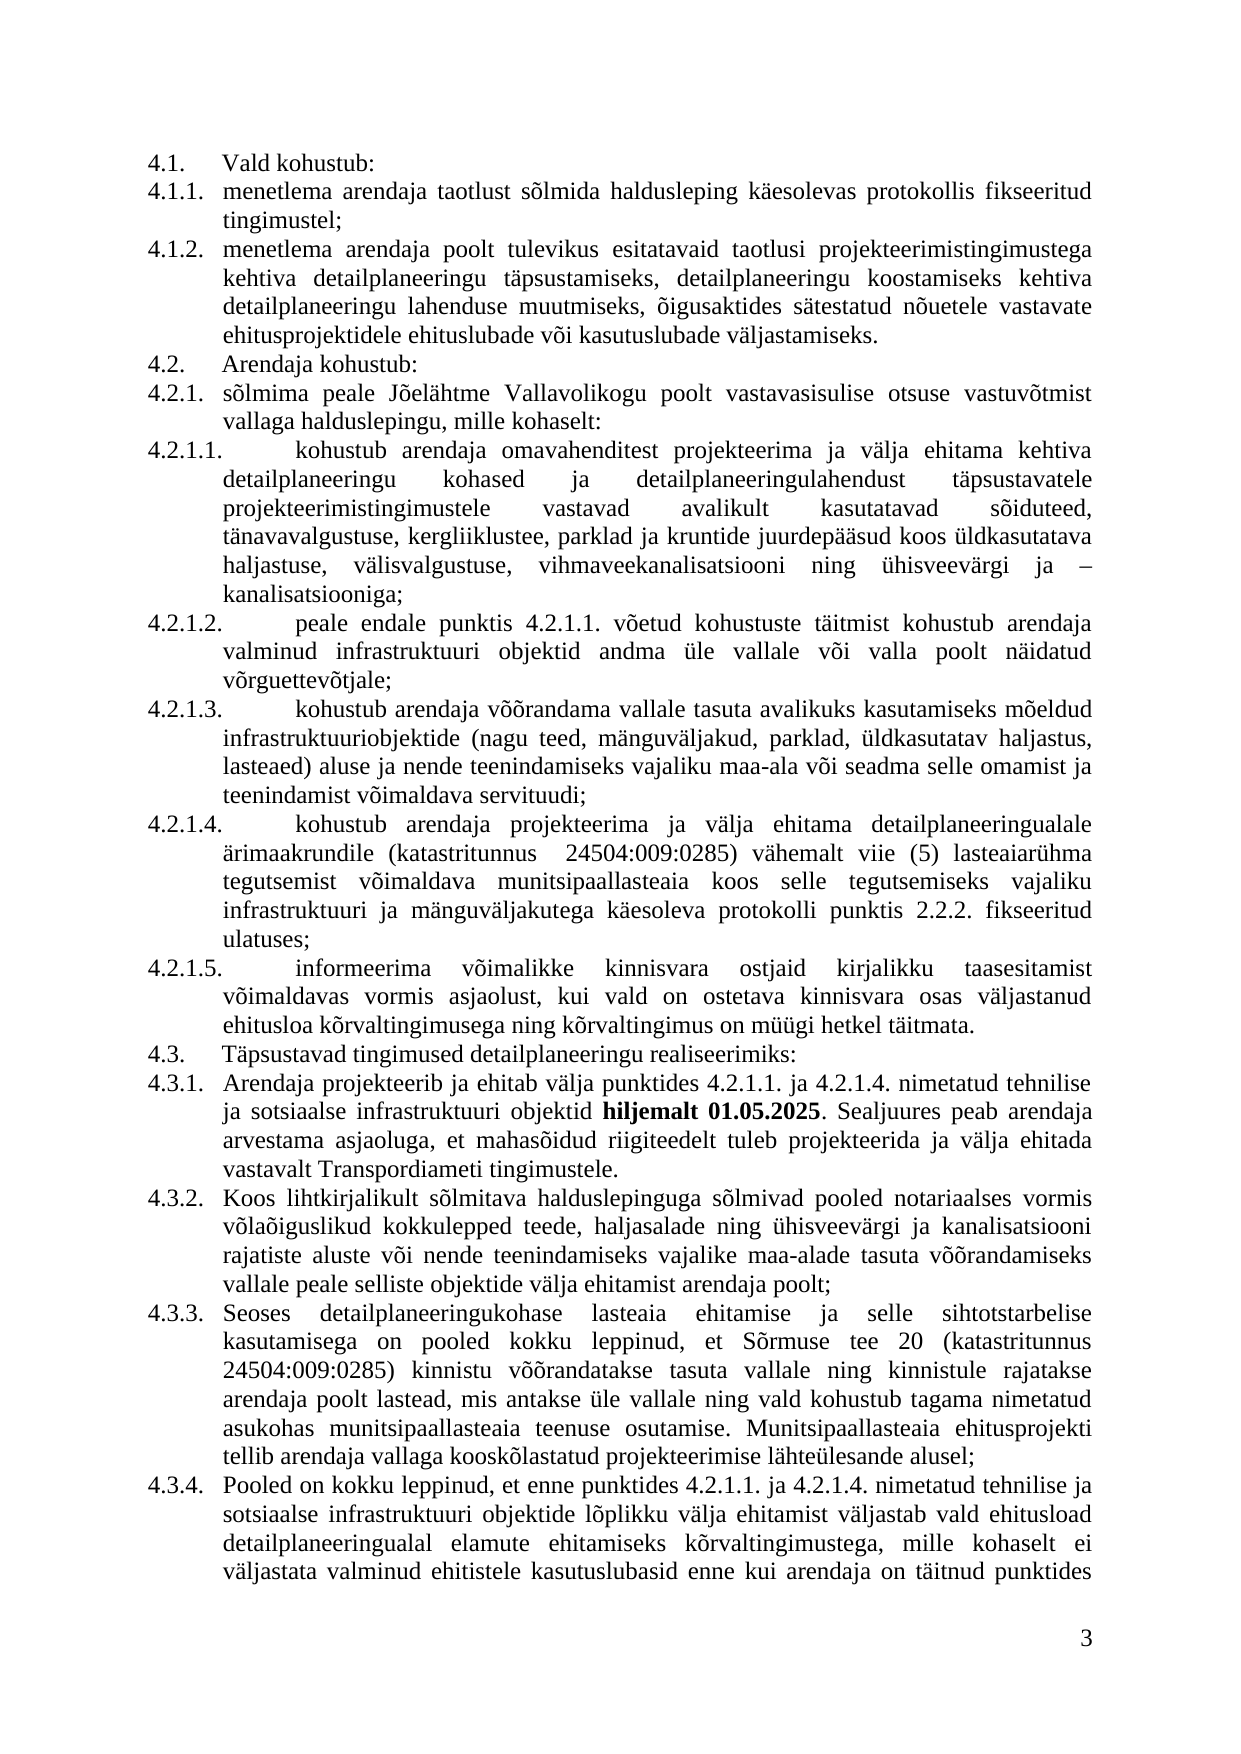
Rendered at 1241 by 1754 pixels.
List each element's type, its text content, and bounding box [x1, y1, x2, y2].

list informeerima võimalikke kinnisvara ostjaid kirjalikku taasesitamist võimaldavas vormis asjaolust, kui vald on ostetava kinnisvara osas väljastanud ehitusloa kõrvaltingimusega ning kõrvaltingimus on müügi hetkel täitmata. [148, 953, 1093, 1039]
list Vald kohustub: [148, 148, 1093, 176]
list Arendaja kohustub: [148, 349, 1093, 378]
list kohustub arendaja omavahenditest projekteerima ja välja ehitama kehtiva detailplaneeringu kohased ja detailplaneeringulahendust täpsustavatele projekteerimistingimustele vastavad avalikult kasutatavad sõiduteed, tänavavalgustuse, kergliiklustee, parklad ja kruntide juurdepääsud koos üldkasutatava haljastuse, välisvalgustuse, vihmaveekanalisatsiooni ning ühisveevärgi ja –kanalisatsiooniga; [148, 435, 1093, 608]
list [148, 1470, 1093, 1585]
list menetlema arendaja poolt tulevikus esitatavaid taotlusi projekteerimistingimustega kehtiva detailplaneeringu täpsustamiseks, detailplaneeringu koostamiseks kehtiva detailplaneeringu lahenduse muutmiseks, õigusaktides sätestatud nõuetele vastavate ehitusprojektidele ehituslubade või kasutuslubade väljastamiseks. [148, 234, 1093, 349]
list Seoses detailplaneeringukohase lasteaia ehitamise ja selle sihtotstarbelise kasutamisega on pooled kokku leppinud, et Sõrmuse tee 20 (katastritunnus 24504:009:0285) kinnistu võõrandatakse tasuta vallale ning kinnistule rajatakse arendaja poolt lastead, mis antakse üle vallale ning vald kohustub tagama nimetatud asukohas munitsipaallasteaia teenuse osutamise. Munitsipaallasteaia ehitusprojekti tellib arendaja vallaga kooskõlastatud projekteerimise lähteülesande alusel; [148, 1298, 1093, 1470]
list kohustub arendaja võõrandama vallale tasuta avalikuks kasutamiseks mõeldud infrastruktuuriobjektide (nagu teed, mänguväljakud, parklad, üldkasutatav haljastus, lasteaed) aluse ja nende teenindamiseks vajaliku maa-ala või seadma selle omamist ja teenindamist võimaldava servituudi; [148, 694, 1093, 809]
list sõlmima peale Jõelähtme Vallavolikogu poolt vastavasisulise otsuse vastuvõtmist vallaga halduslepingu, mille kohaselt: [148, 378, 1093, 435]
list Arendaja projekteerib ja ehitab välja punktides 4.2.1.1. ja 4.2.1.4. nimetatud tehnilise ja sotsiaalse infrastruktuuri objektid hiljemalt 01.05.2025. Sealjuures peab arendaja arvestama asjaoluga, et mahasõidud riigiteedelt tuleb projekteerida ja välja ehitada vastavalt Transpordiameti tingimustele. [148, 1068, 1093, 1183]
list menetlema arendaja taotlust sõlmida haldusleping käesolevas protokollis fikseeritud tingimustel; [148, 176, 1093, 234]
list Täpsustavad tingimused detailplaneeringu realiseerimiks: [148, 1039, 1093, 1068]
list Koos lihtkirjalikult sõlmitava halduslepinguga sõlmivad pooled notariaalses vormis võlaõiguslikud kokkulepped teede, haljasalade ning ühisveevärgi ja kanalisatsiooni rajatiste aluste või nende teenindamiseks vajalike maa-alade tasuta võõrandamiseks vallale peale selliste objektide välja ehitamist arendaja poolt; [148, 1183, 1093, 1298]
list kohustub arendaja projekteerima ja välja ehitama detailplaneeringualale ärimaakrundile (katastritunnus 24504:009:0285) vähemalt viie (5) lasteaiarühma tegutsemist võimaldava munitsipaallasteaia koos selle tegutsemiseks vajaliku infrastruktuuri ja mänguväljakutega käesoleva protokolli punktis 2.2.2. fikseeritud ulatuses; [148, 809, 1093, 953]
list peale endale punktis 4.2.1.1. võetud kohustuste täitmist kohustub arendaja valminud infrastruktuuri objektid andma üle vallale või valla poolt näidatud võrguettevõtjale; [148, 608, 1093, 694]
